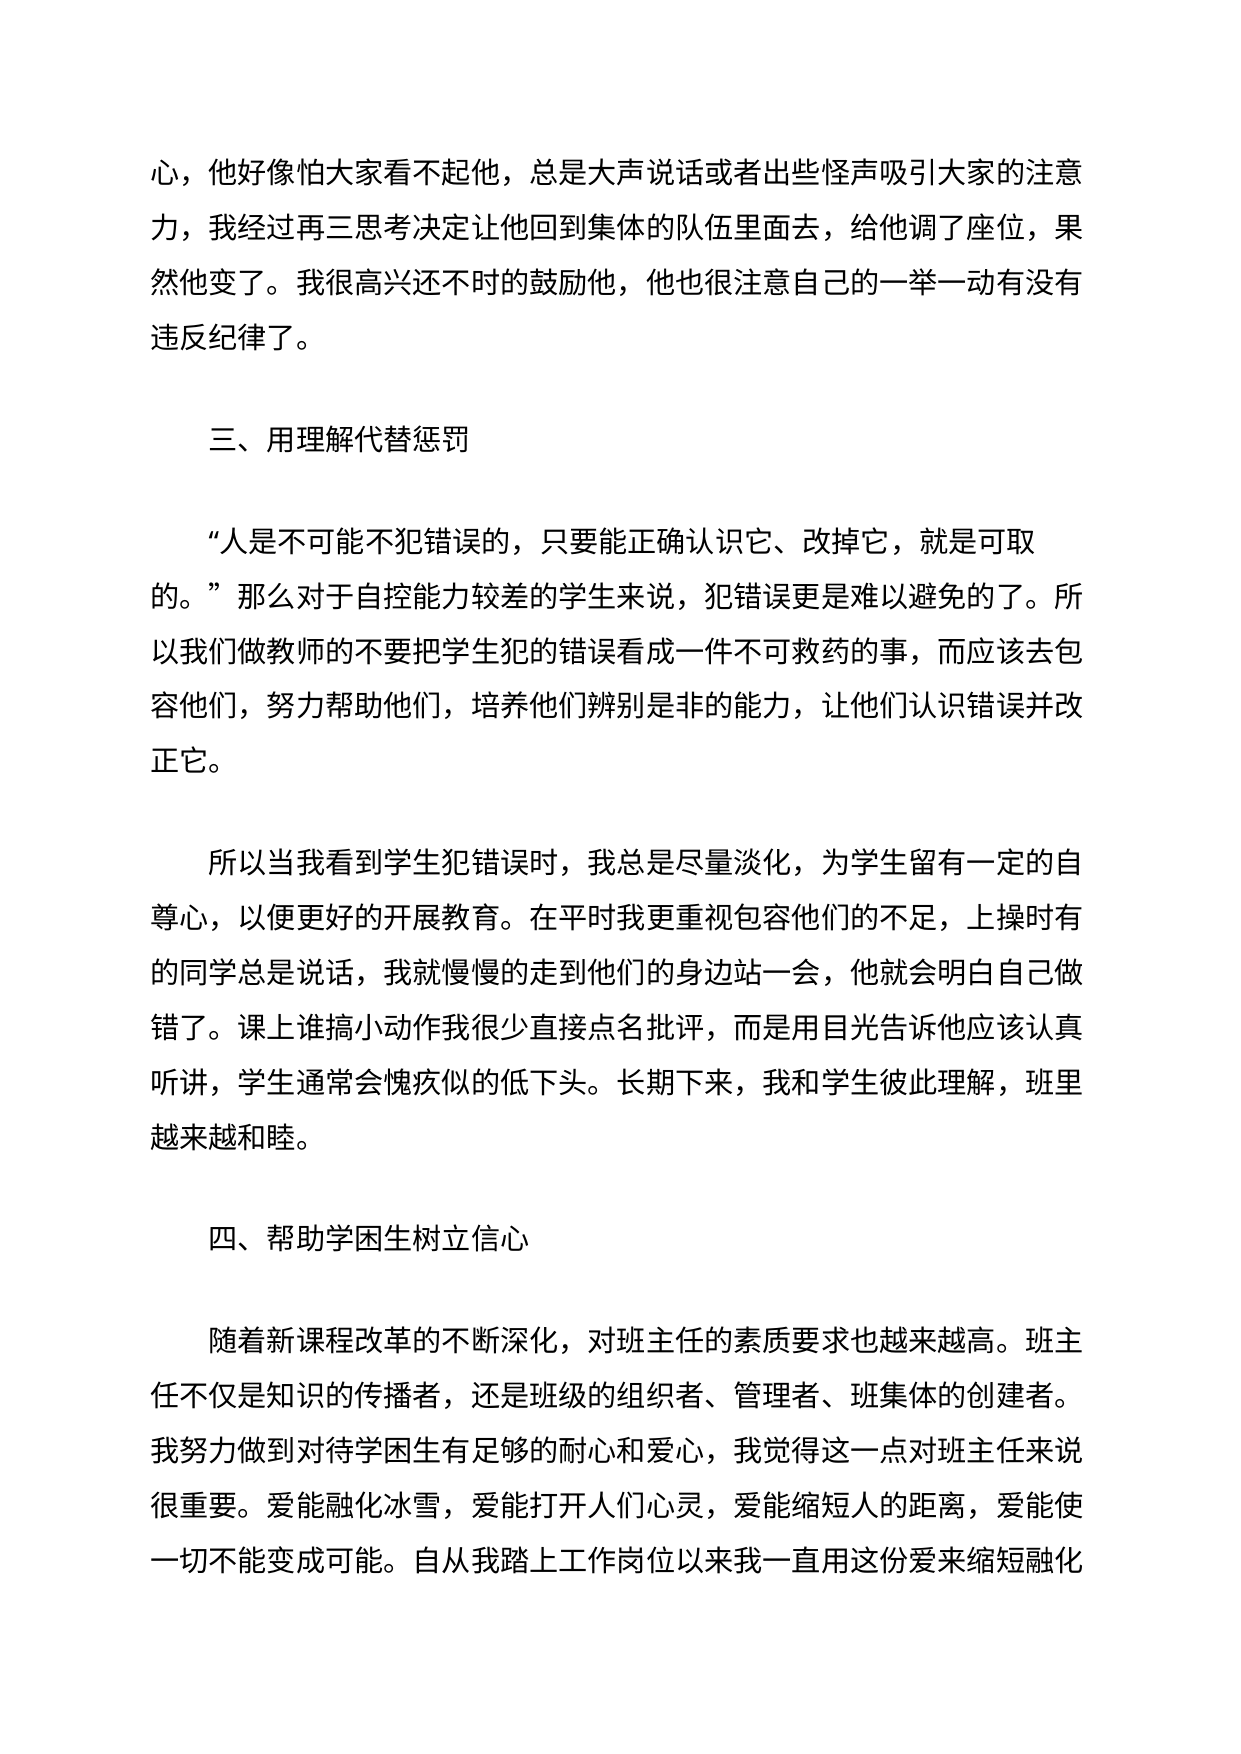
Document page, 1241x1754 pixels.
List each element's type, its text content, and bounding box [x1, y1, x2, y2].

text 四、帮助学困生树立信心 [150, 1216, 1090, 1258]
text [150, 150, 1090, 357]
text “人是不可能不犯错误的，只要能正确认识它、改掉它，就是可取的。”那么对于自控能力较差的学生来说，犯错误更是难以避免的了。所以我们做教师的不要把学生犯的错误看成一件不可救药的事，而应该去包容他们，努力帮助他们，培养他们辨别是非的能力，让他们认识错误并改正它。 [150, 518, 1090, 780]
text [150, 1318, 1090, 1579]
text 三、用理解代替惩罚 [150, 416, 1090, 459]
text 所以当我看到学生犯错误时，我总是尽量淡化，为学生留有一定的自尊心，以便更好的开展教育。在平时我更重视包容他们的不足，上操时有的同学总是说话，我就慢慢的走到他们的身边站一会，他就会明白自己做错了。课上谁搞小动作我很少直接点名批评，而是用目光告诉他应该认真听讲，学生通常会愧疚似的低下头。长期下来，我和学生彼此理解，班里越来越和睦。 [150, 840, 1090, 1156]
